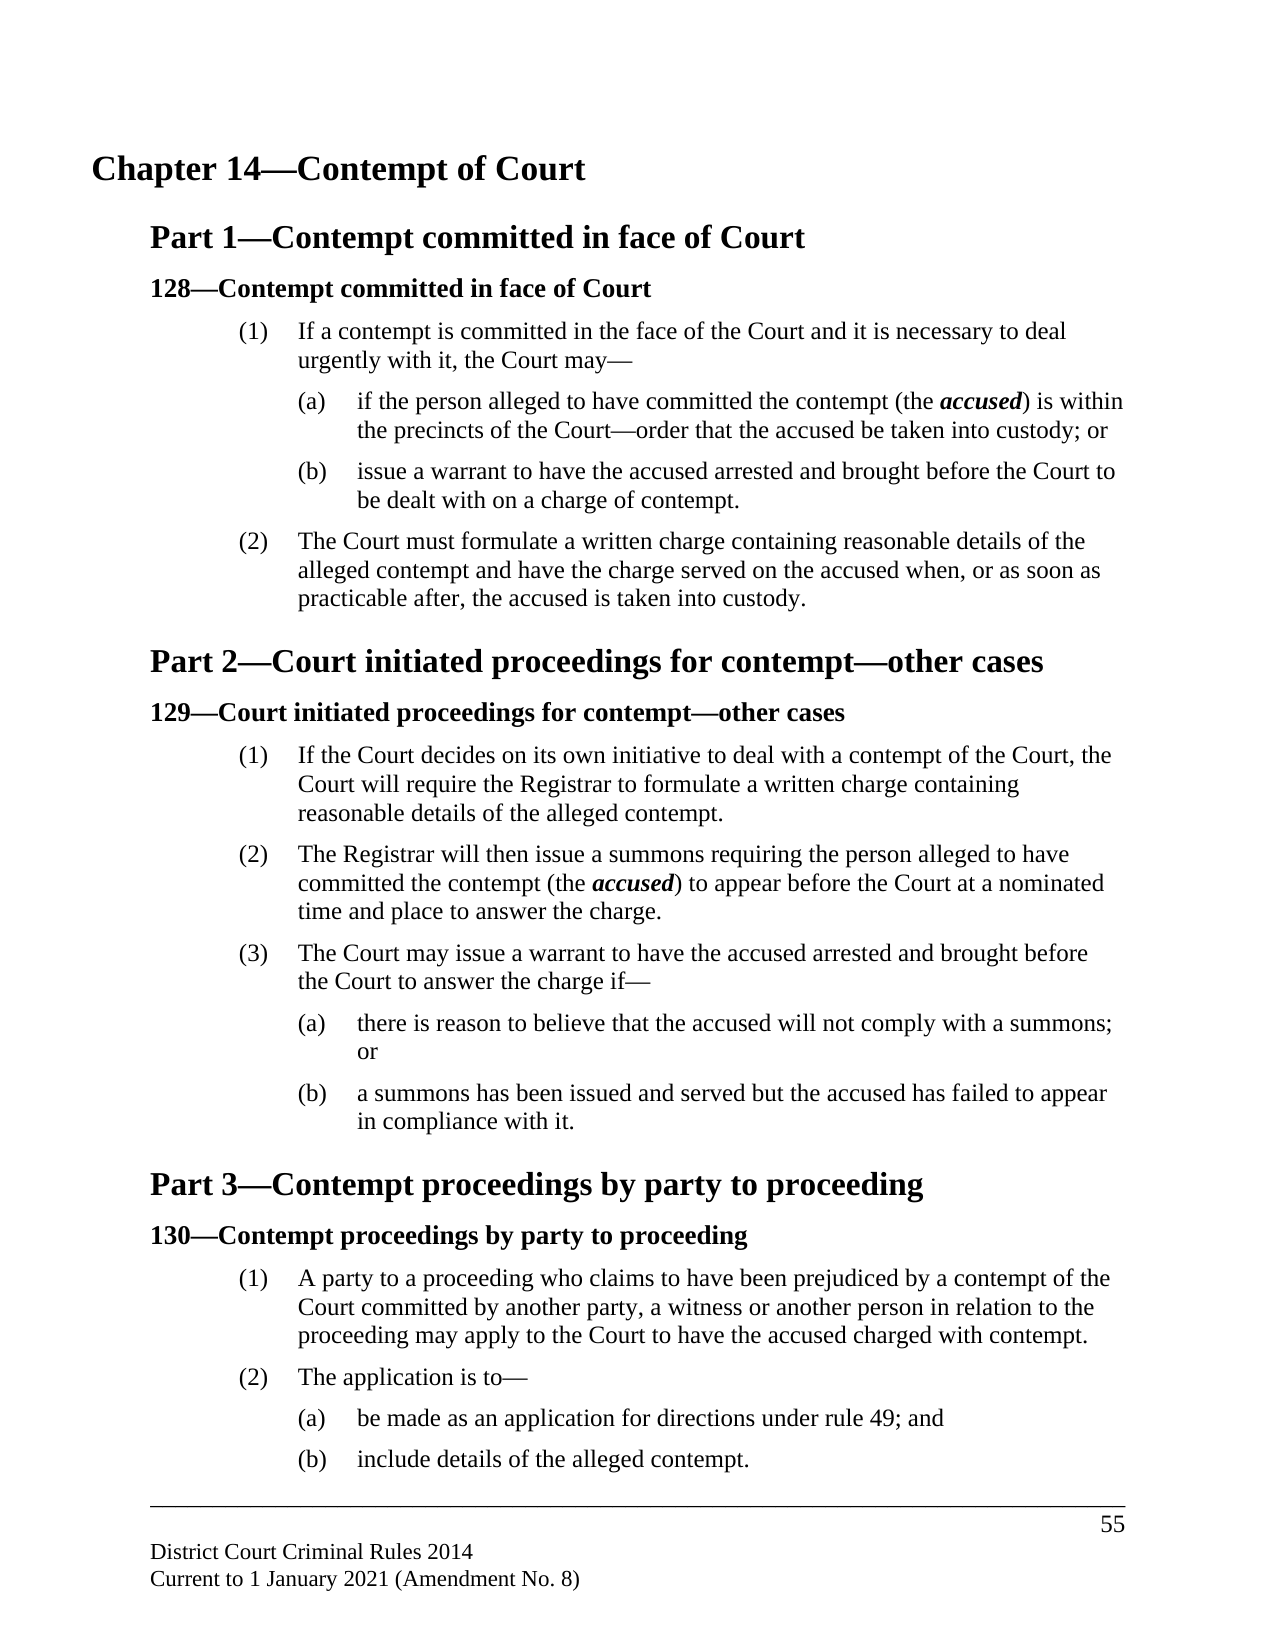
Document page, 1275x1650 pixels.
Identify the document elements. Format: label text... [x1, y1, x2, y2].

text 130—Contempt proceedings by party to proceeding [150, 1219, 1125, 1250]
text (3) The Court may issue a warrant to have the accused arrested and brought before the Court to answer the charge if— [239, 938, 1125, 995]
text 128—Contempt committed in face of Court [150, 272, 1125, 303]
text (2) The Registrar will then issue a summons requiring the person alleged to have committed the contempt (the accused) to appear before the Court at a nominated time and place to answer the charge. [239, 839, 1125, 925]
text (a) if the person alleged to have committed the contempt (the accused) is within the precincts of the Court—order that the accused be taken into custody; or [298, 386, 1125, 443]
text (2) The application is to— [239, 1362, 1125, 1390]
text (b) include details of the alleged contempt. [298, 1444, 1125, 1473]
text (a) be made as an application for directions under rule 49; and [298, 1403, 1125, 1432]
text (a) there is reason to believe that the accused will not comply with a summons; or [298, 1008, 1125, 1065]
text Chapter 14—Contempt of Court [91, 147, 1125, 188]
text (b) a summons has been issued and served but the accused has failed to appear in compliance with it. [298, 1078, 1125, 1135]
text Part 3—Contempt proceedings by party to proceeding [150, 1164, 1125, 1203]
text (1) A party to a proceeding who claims to have been prejudiced by a contempt of the Court committed by another party, a witness or another person in relation to the proceeding may apply to the Court to have the accused charged with contempt. [239, 1263, 1125, 1349]
text (1) If the Court decides on its own initiative to deal with a contempt of the Court, the Court will require the Registrar to formulate a written charge containing reasonable details of the alleged contempt. [239, 740, 1125, 826]
text (2) The Court must formulate a written charge containing reasonable details of the alleged contempt and have the charge served on the accused when, or as soon as practicable after, the accused is taken into custody. [239, 526, 1125, 612]
text (1) If a contempt is committed in the face of the Court and it is necessary to deal urgently with it, the Court may— [239, 316, 1125, 373]
text Part 2—Court initiated proceedings for contempt—other cases [150, 641, 1125, 680]
text (b) issue a warrant to have the accused arrested and brought before the Court to be dealt with on a charge of contempt. [298, 456, 1125, 513]
text 129—Court initiated proceedings for contempt—other cases [150, 696, 1125, 728]
text Part 1—Contempt committed in face of Court [150, 217, 1125, 256]
